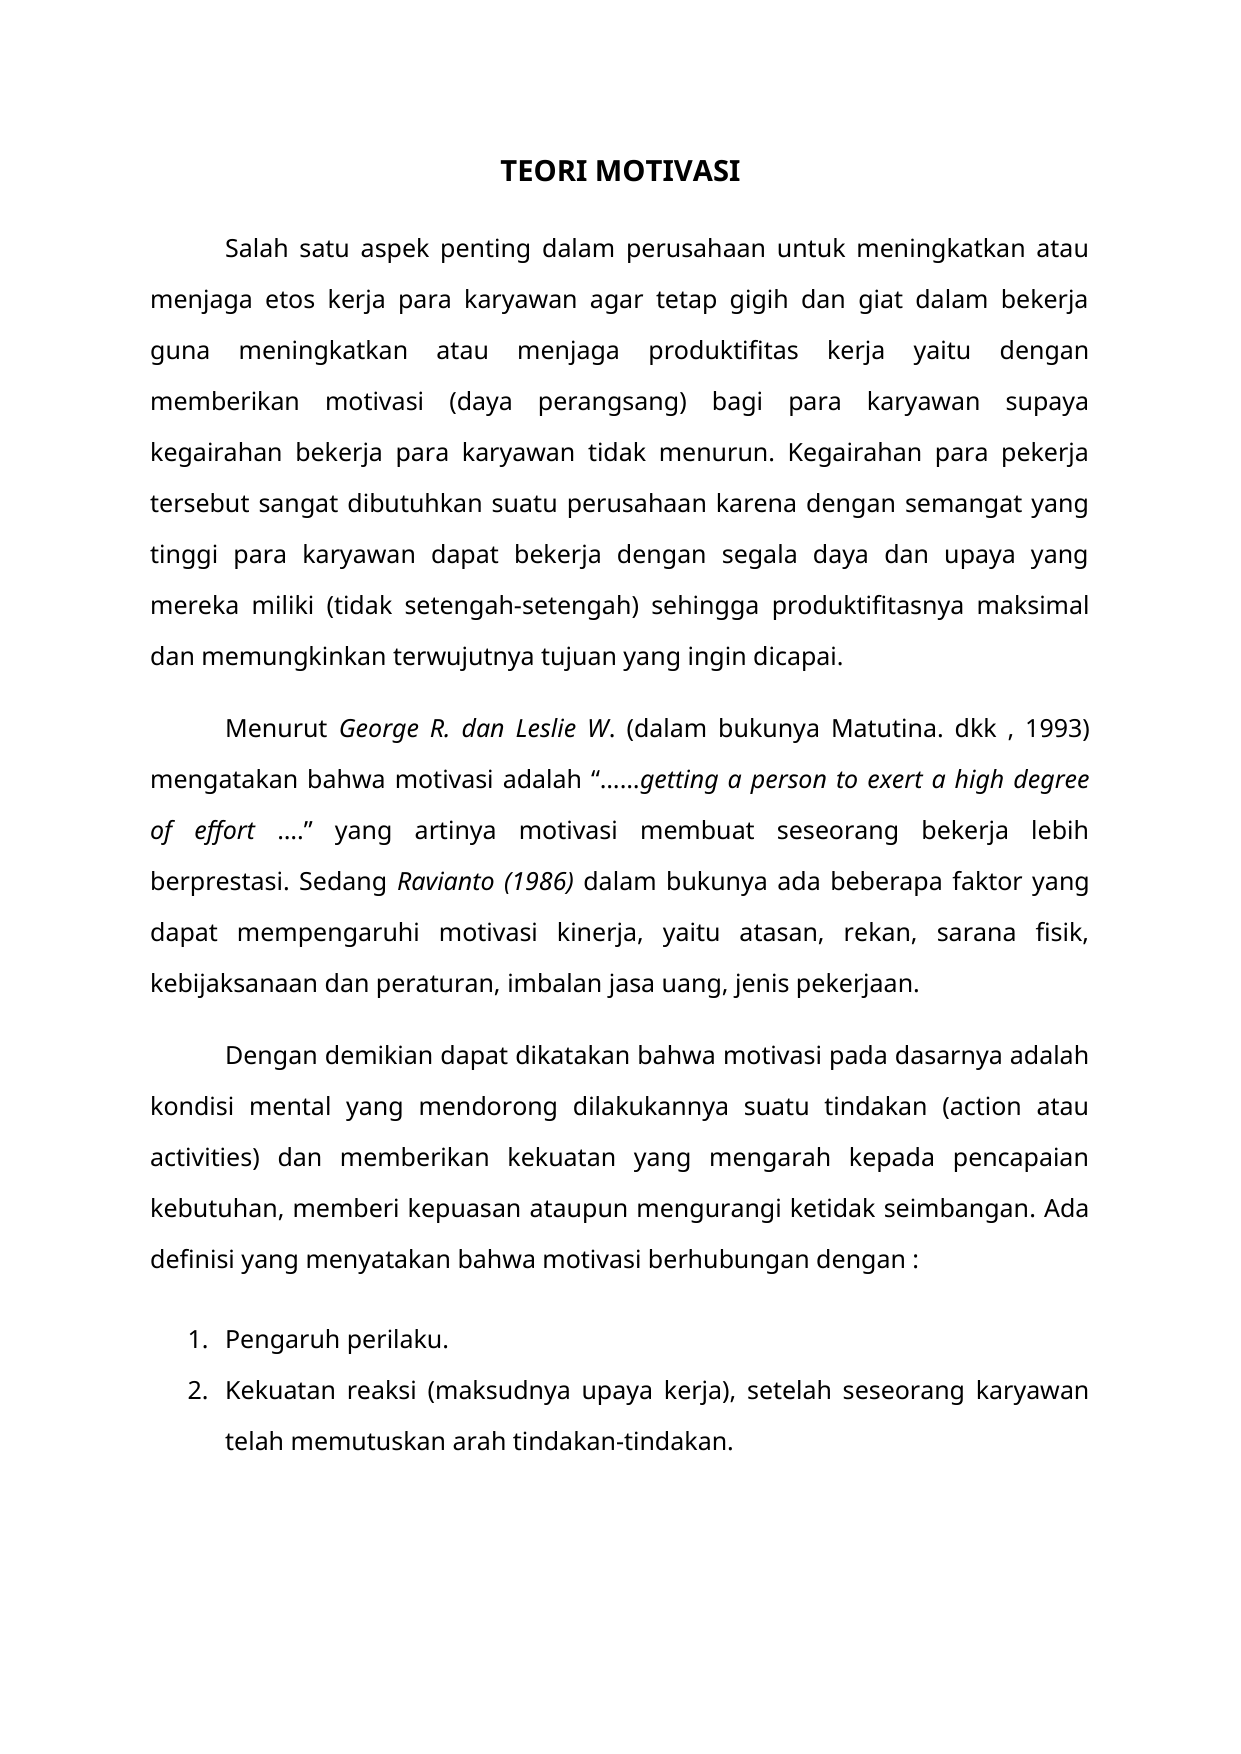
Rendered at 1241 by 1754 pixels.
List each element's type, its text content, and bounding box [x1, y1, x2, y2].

text Dengan demikian dapat dikatakan bahwa motivasi pada dasarnya adalah kondisi mental yang mendorong dilakukannya suatu tindakan (action atau activities) dan memberikan kekuatan yang mengarah kepada pencapaian kebutuhan, memberi kepuasan ataupun mengurangi ketidak seimbangan. Ada definisi yang menyatakan bahwa motivasi berhubungan dengan : [150, 1038, 1090, 1276]
list Kekuatan reaksi (maksudnya upaya kerja), setelah seseorang karyawan telah memutuskan arah tindakan-tindakan. [187, 1373, 1090, 1458]
text Salah satu aspek penting dalam perusahaan untuk meningkatkan atau menjaga etos kerja para karyawan agar tetap gigih dan giat dalam bekerja guna meningkatkan atau menjaga produktifitas kerja yaitu dengan memberikan motivasi (daya perangsang) bagi para karyawan supaya kegairahan bekerja para karyawan tidak menurun. Kegairahan para pekerja tersebut sangat dibutuhkan suatu perusahaan karena dengan semangat yang tinggi para karyawan dapat bekerja dengan segala daya dan upaya yang mereka miliki (tidak setengah-setengah) sehingga produktifitasnya maksimal dan memungkinkan terwujutnya tujuan yang ingin dicapai. [150, 230, 1090, 673]
list Pengaruh perilaku. [187, 1322, 1090, 1356]
text TEORI MOTIVASI [150, 150, 1090, 190]
text Menurut George R. dan Leslie W. (dalam bukunya Matutina. dkk , 1993) mengatakan bahwa motivasi adalah “……getting a person to exert a high degree of effort ….” yang artinya motivasi membuat seseorang bekerja lebih berprestasi. Sedang Ravianto (1986) dalam bukunya ada beberapa faktor yang dapat mempengaruhi motivasi kinerja, yaitu atasan, rekan, sarana fisik, kebijaksanaan dan peraturan, imbalan jasa uang, jenis pekerjaan. [150, 711, 1090, 1000]
